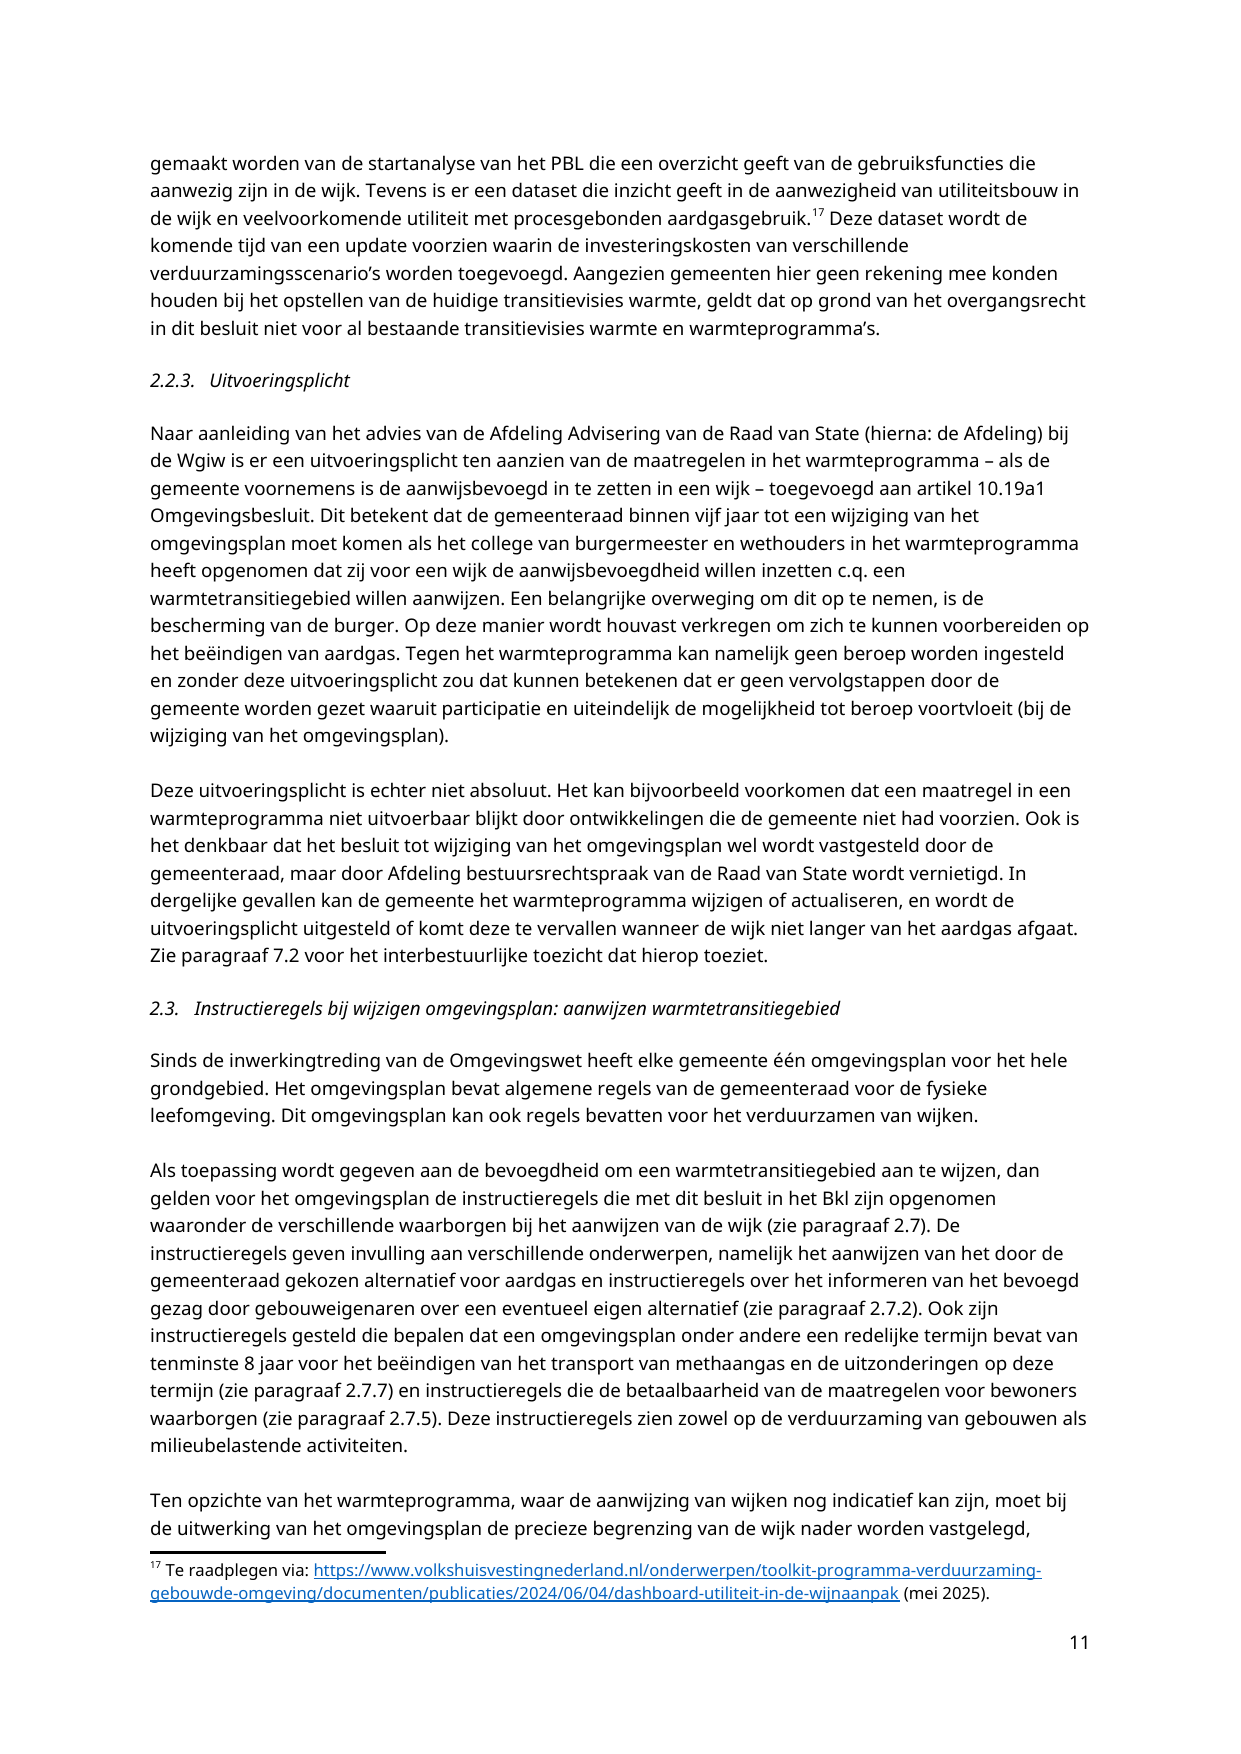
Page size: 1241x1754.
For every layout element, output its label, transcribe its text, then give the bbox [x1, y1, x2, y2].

text Naar aanleiding van het advies van de Afdeling Advisering van de Raad van State (hierna: de Afdeling) bij de Wgiw is er een uitvoeringsplicht ten aanzien van de maatregelen in het warmteprogramma – als de gemeente voornemens is de aanwijsbevoegd in te zetten in een wijk – toegevoegd aan artikel 10.19a1 Omgevingsbesluit. Dit betekent dat de gemeenteraad binnen vijf jaar tot een wijziging van het omgevingsplan moet komen als het college van burgermeester en wethouders in het warmteprogramma heeft opgenomen dat zij voor een wijk de aanwijsbevoegdheid willen inzetten c.q. een warmtetransitiegebied willen aanwijzen. Een belangrijke overweging om dit op te nemen, is de bescherming van de burger. Op deze manier wordt houvast verkregen om zich te kunnen voorbereiden op het beëindigen van aardgas. Tegen het warmteprogramma kan namelijk geen beroep worden ingesteld en zonder deze uitvoeringsplicht zou dat kunnen betekenen dat er geen vervolgstappen door de gemeente worden gezet waaruit participatie en uiteindelijk de mogelijkheid tot beroep voortvloeit (bij de wijziging van het omgevingsplan). [150, 420, 1090, 748]
text Sinds de inwerkingtreding van de Omgevingswet heeft elke gemeente één omgevingsplan voor het hele grondgebied. Het omgevingsplan bevat algemene regels van de gemeenteraad voor de fysieke leefomgeving. Dit omgevingsplan kan ook regels bevatten voor het verduurzamen van wijken. [150, 1047, 1090, 1128]
subtitle Uitvoeringsplicht [150, 367, 1090, 393]
text Als toepassing wordt gegeven aan de bevoegdheid om een warmtetransitiegebied aan te wijzen, dan gelden voor het omgevingsplan de instructieregels die met dit besluit in het Bkl zijn opgenomen waaronder de verschillende waarborgen bij het aanwijzen van de wijk (zie paragraaf 2.7). De instructieregels geven invulling aan verschillende onderwerpen, namelijk het aanwijzen van het door de gemeenteraad gekozen alternatief voor aardgas en instructieregels over het informeren van het bevoegd gezag door gebouweigenaren over een eventueel eigen alternatief (zie paragraaf 2.7.2). Ook zijn instructieregels gesteld die bepalen dat een omgevingsplan onder andere een redelijke termijn bevat van tenminste 8 jaar voor het beëindigen van het transport van methaangas en de uitzonderingen op deze termijn (zie paragraaf 2.7.7) en instructieregels die de betaalbaarheid van de maatregelen voor bewoners waarborgen (zie paragraaf 2.7.5). Deze instructieregels zien zowel op de verduurzaming van gebouwen als milieubelastende activiteiten. [150, 1157, 1090, 1458]
text Deze uitvoeringsplicht is echter niet absoluut. Het kan bijvoorbeeld voorkomen dat een maatregel in een warmteprogramma niet uitvoerbaar blijkt door ontwikkelingen die de gemeente niet had voorzien. Ook is het denkbaar dat het besluit tot wijziging van het omgevingsplan wel wordt vastgesteld door de gemeenteraad, maar door Afdeling bestuursrechtspraak van de Raad van State wordt vernietigd. In dergelijke gevallen kan de gemeente het warmteprogramma wijzigen of actualiseren, en wordt de uitvoeringsplicht uitgesteld of komt deze te vervallen wanneer de wijk niet langer van het aardgas afgaat. Zie paragraaf 7.2 voor het interbestuurlijke toezicht dat hierop toeziet. [150, 777, 1090, 968]
subtitle Instructieregels bij wijzigen omgevingsplan: aanwijzen warmtetransitiegebied [149, 995, 1090, 1021]
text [150, 1487, 1090, 1541]
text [150, 150, 1090, 341]
